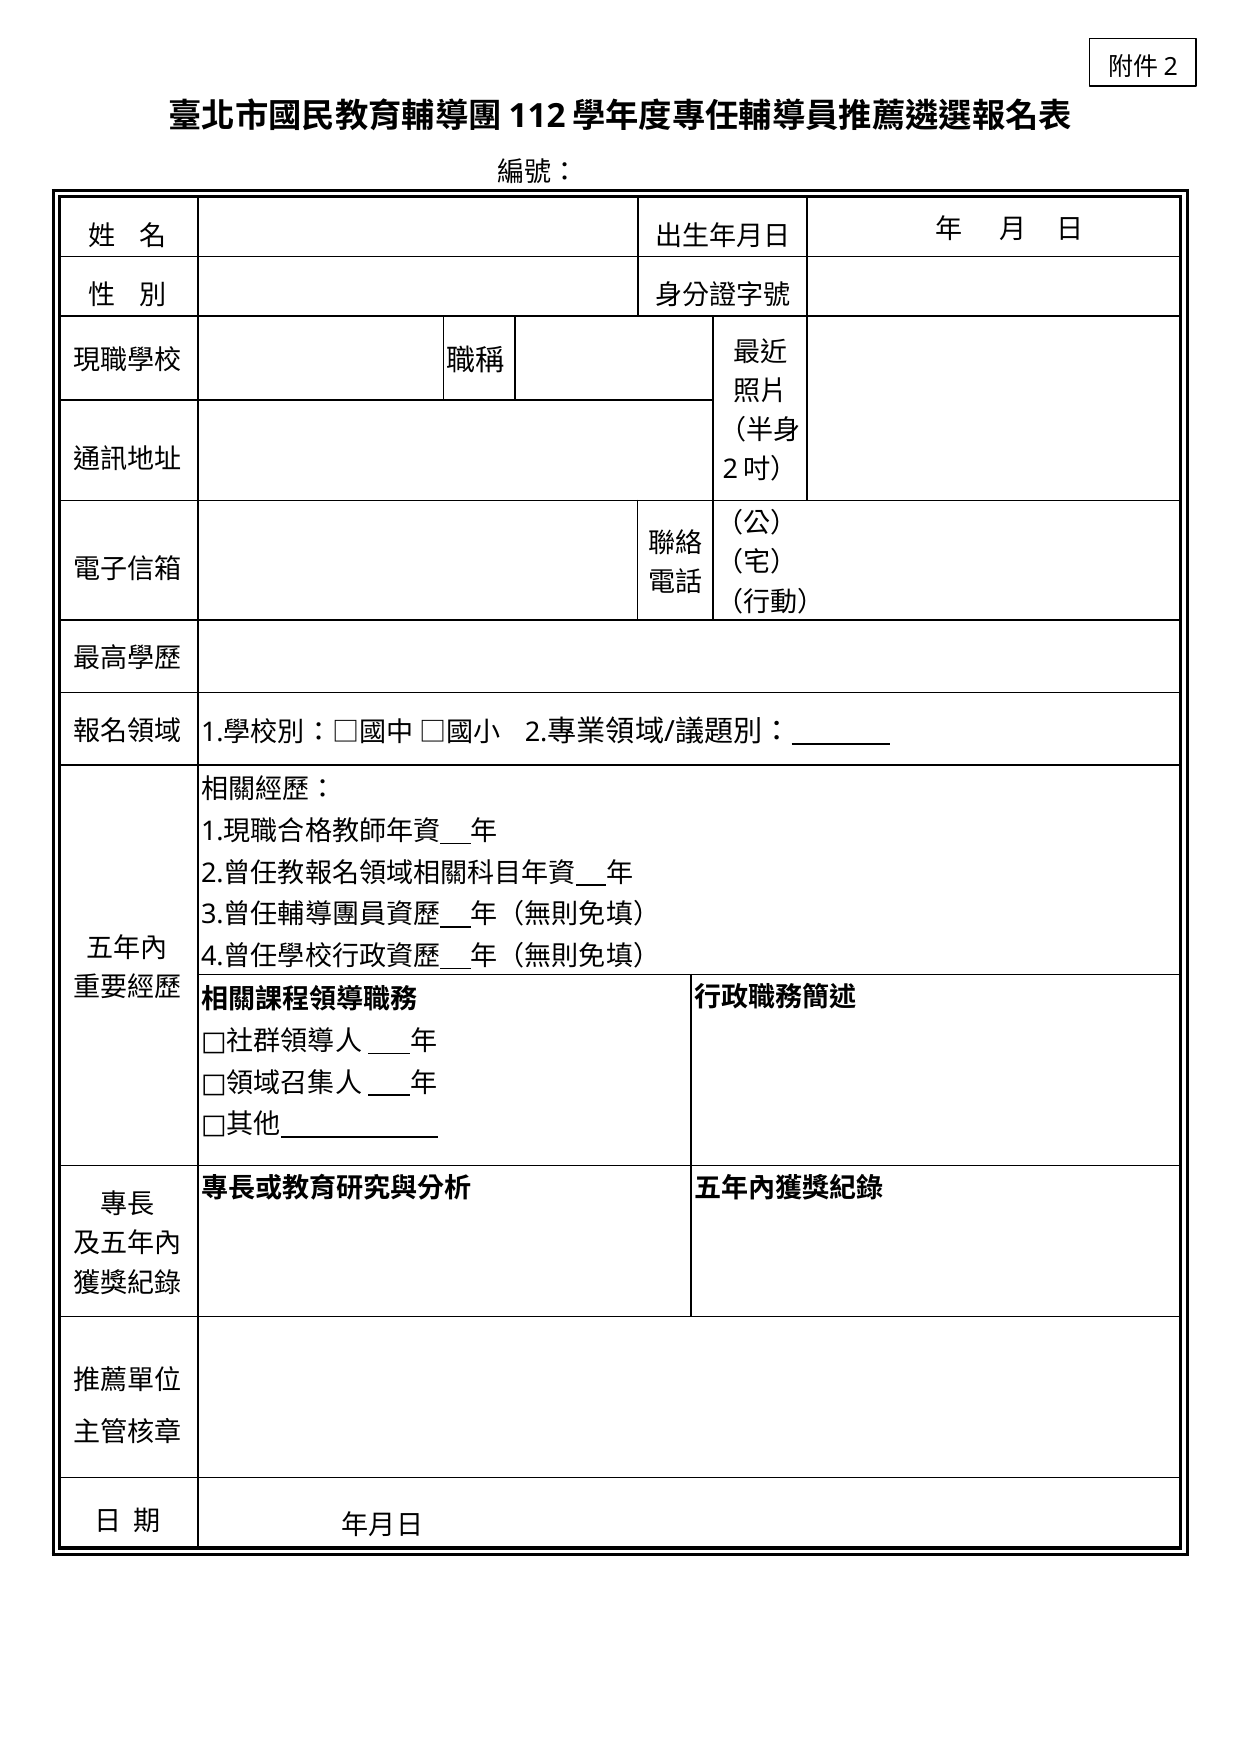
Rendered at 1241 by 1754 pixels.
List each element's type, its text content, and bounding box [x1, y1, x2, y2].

table_cell （公） （宅） （行動） [714, 501, 1179, 619]
table_cell 1.學校別：□國中 □國小 2.專業領域/議題別： [199, 693, 1179, 764]
table_cell 日 期 [61, 1478, 197, 1546]
table_cell 推薦單位 主管核章 [61, 1317, 197, 1477]
table_cell [199, 501, 637, 619]
table_cell [808, 317, 1179, 499]
text 編號： [89, 149, 1152, 189]
table_cell 聯絡電話 [638, 501, 712, 619]
text 臺北市國民教育輔導團112學年度專任輔導員推薦遴選報名表 [89, 89, 1152, 137]
table_cell [199, 257, 637, 315]
table_cell 性 別 [61, 257, 197, 315]
table_cell 身分證字號 [639, 257, 806, 315]
table_cell 五年內 重要經歷 [61, 766, 197, 1164]
table_cell [199, 621, 1179, 691]
table_cell 電子信箱 [61, 501, 197, 619]
table_cell 五年內獲獎紀錄 [692, 1166, 1179, 1316]
table_header 年 月 日 [807, 192, 1184, 256]
table_cell 現職學校 [61, 317, 197, 399]
table_cell 最高學歷 [61, 621, 197, 691]
table_header [199, 198, 637, 256]
table_cell 相關經歷： 1.現職合格教師年資 年 2.曾任教報名領域相關科目年資 年 3.曾任輔導團員資歷 年（無則免填） 4.曾任學校行政資歷 年（無則免填） [199, 766, 1179, 974]
table_cell [199, 317, 443, 399]
table_cell [516, 317, 712, 399]
table_cell 職稱 [444, 317, 514, 399]
table_header 姓 名 [56, 192, 198, 256]
table_cell 專長 及五年內 獲獎紀錄 [61, 1166, 197, 1316]
table_cell [199, 401, 712, 499]
table_cell 報名領域 [61, 693, 197, 764]
table_cell [199, 1317, 1179, 1477]
table_header 出生年月日 [639, 198, 806, 256]
table_cell [808, 257, 1179, 315]
table_cell 相關課程領導職務 □社群領導人 年 □領域召集人 年 □其他 [199, 975, 690, 1164]
table_cell 通訊地址 [61, 401, 197, 499]
table_cell 年月日 [199, 1478, 1179, 1546]
table_cell 專長或教育研究與分析 [199, 1166, 690, 1316]
table_cell 行政職務簡述 [692, 975, 1179, 1164]
table_cell 最近 照片 （半身2吋） [714, 317, 806, 499]
